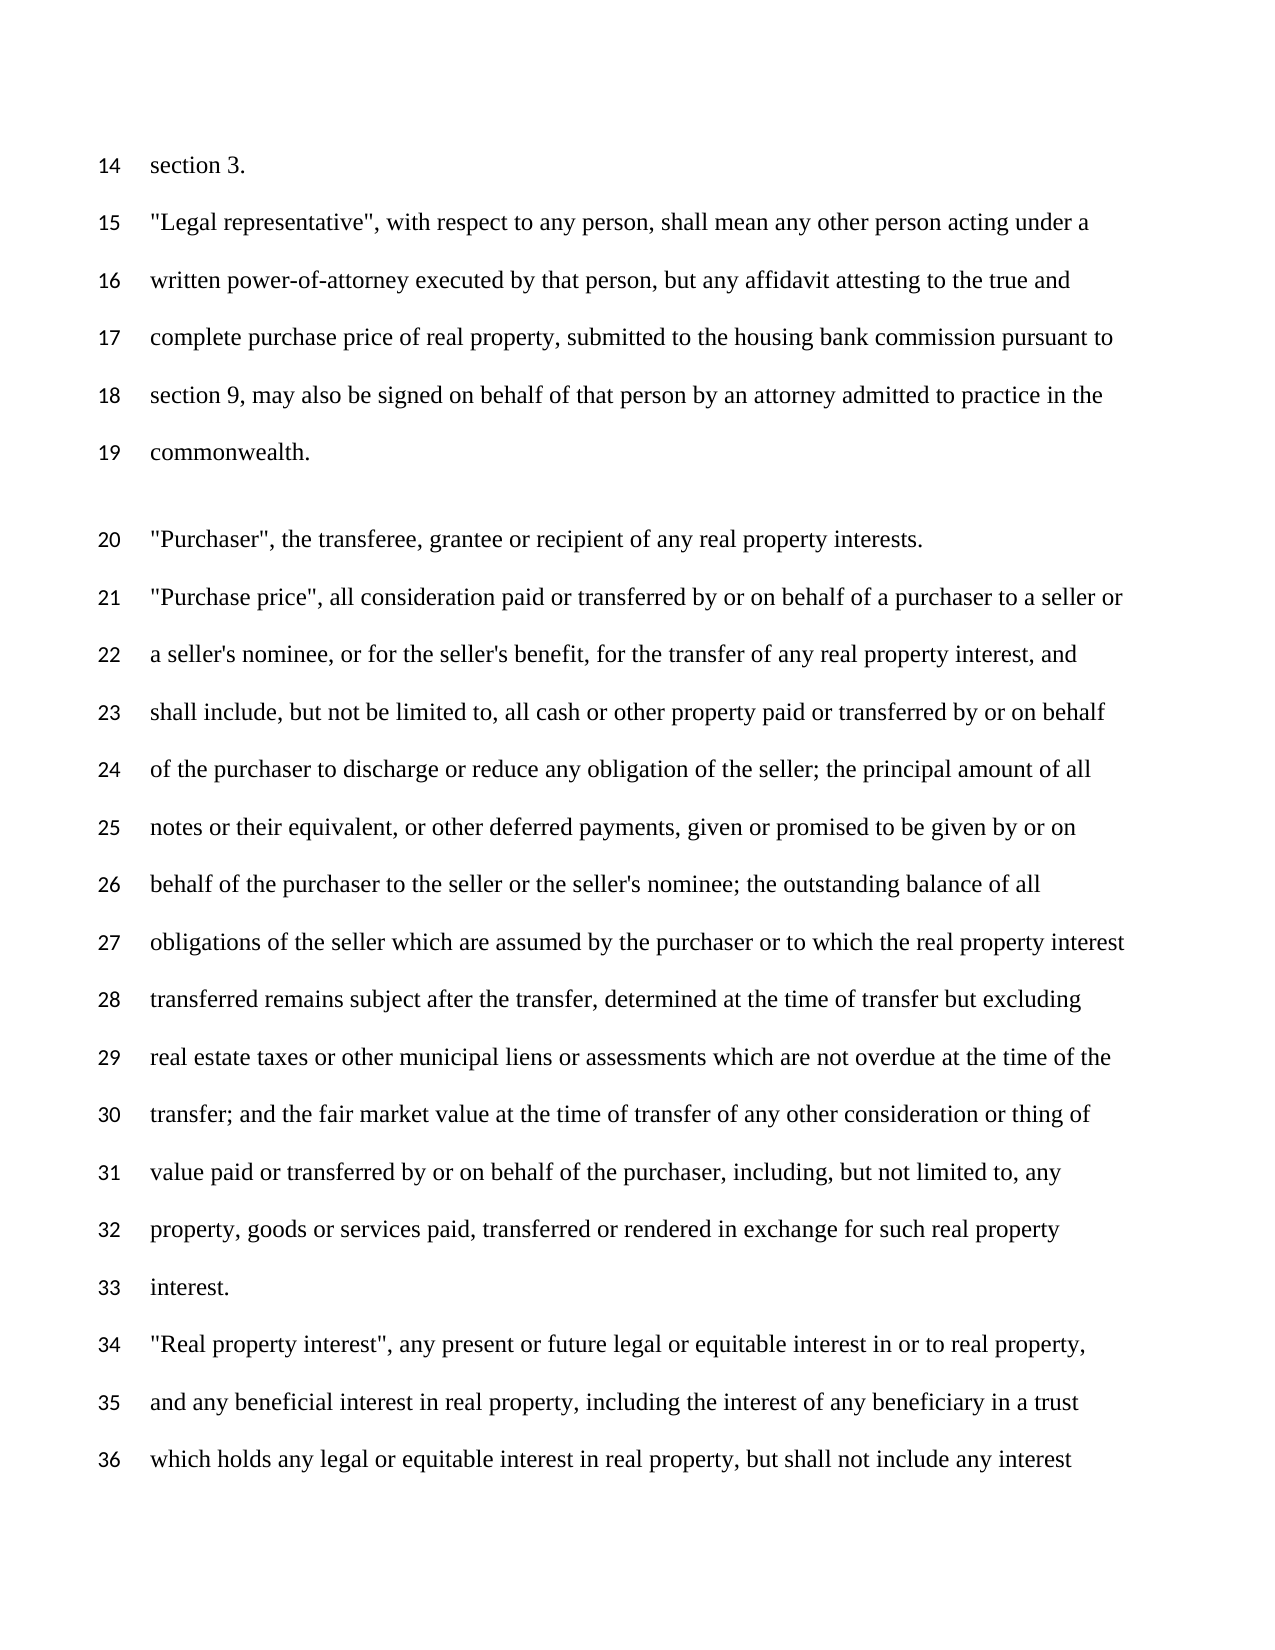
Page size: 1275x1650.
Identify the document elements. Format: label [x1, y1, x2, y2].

text [150, 524, 1125, 1473]
text [150, 150, 1125, 466]
